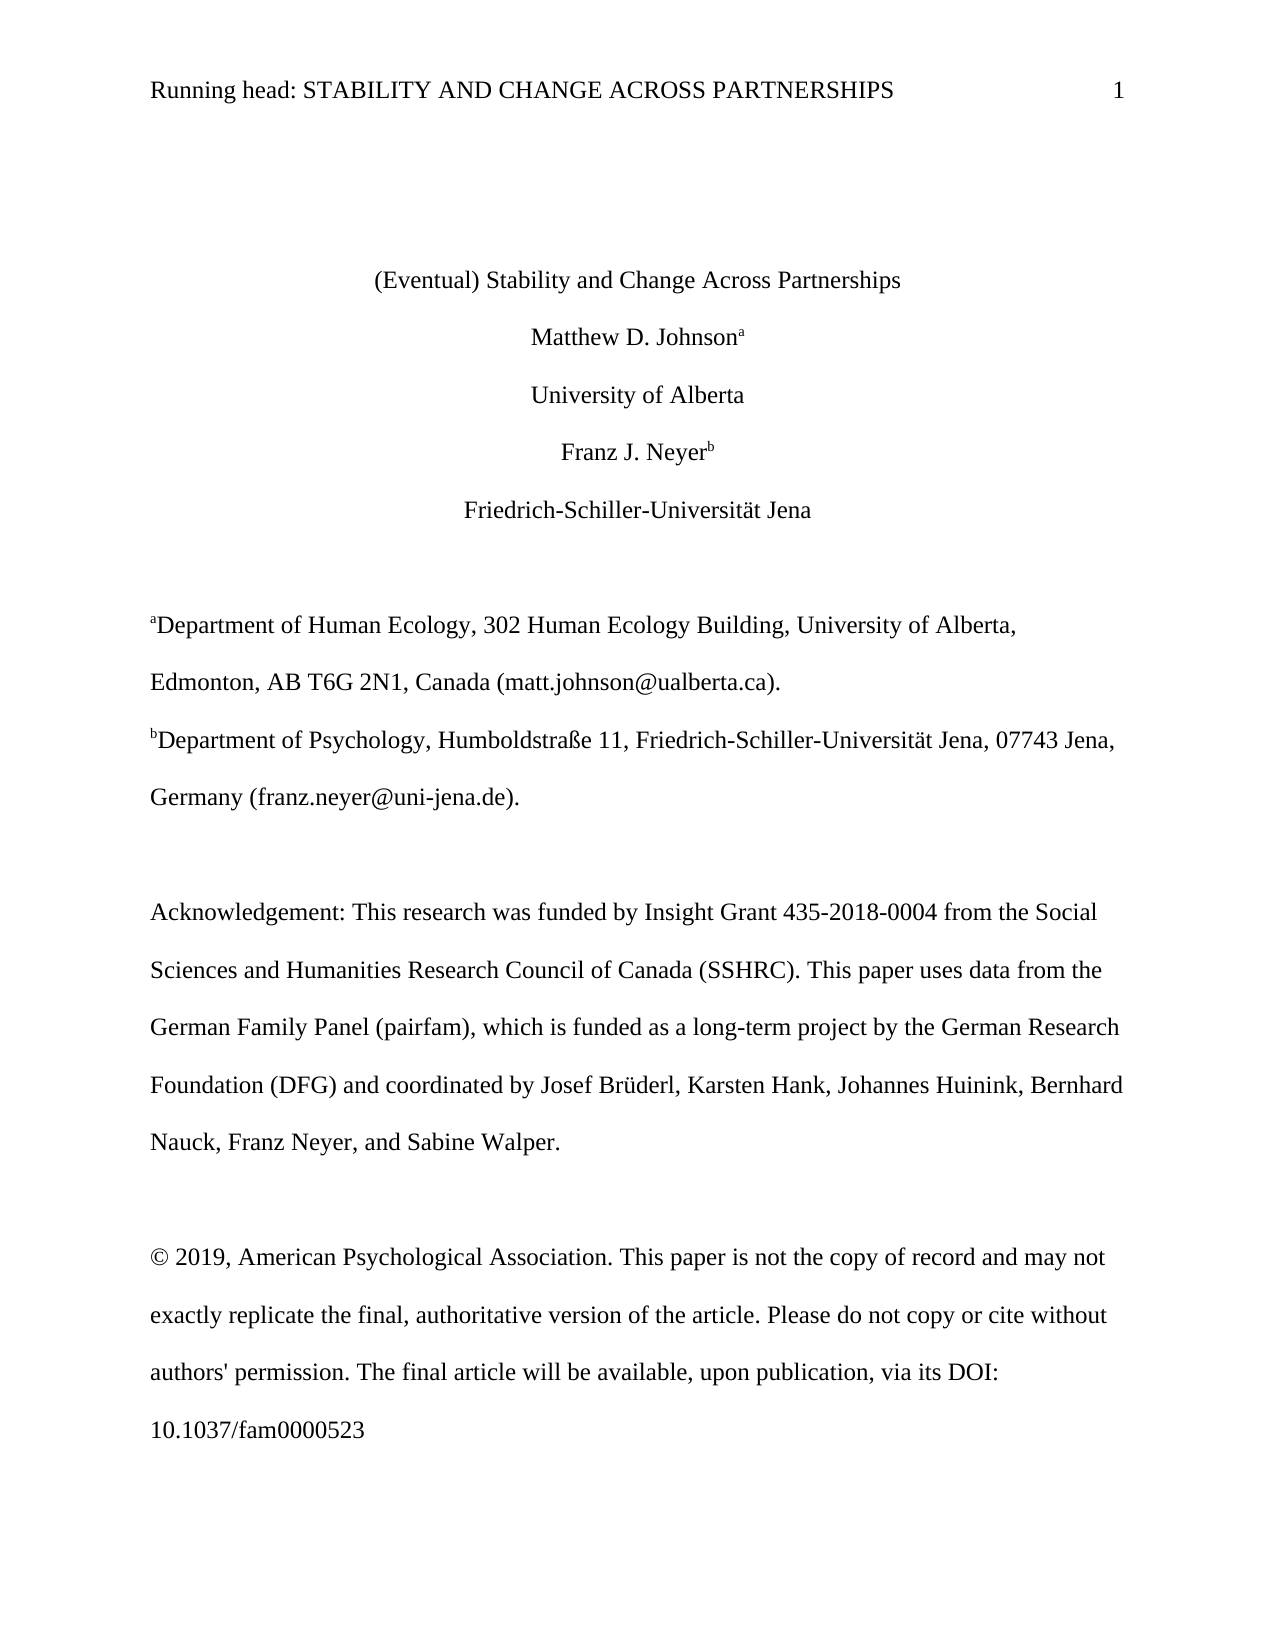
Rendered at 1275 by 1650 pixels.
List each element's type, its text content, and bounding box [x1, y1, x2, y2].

text University of Alberta [150, 380, 1125, 409]
text Franz J. Neyerb [150, 437, 1125, 466]
text © 2019, American Psychological Association. This paper is not the copy of record and may not exactly replicate the final, authoritative version of the article. Please do not copy or cite without authors' permission. The final article will be available, upon publication, via its DOI: 10.1037/fam0000523 [150, 1242, 1125, 1444]
text Matthew D. Johnsona [150, 322, 1125, 351]
text aDepartment of Human Ecology, 302 Human Ecology Building, University of Alberta, Edmonton, AB T6G 2N1, Canada (matt.johnson@ualberta.ca). [150, 610, 1125, 696]
text (Eventual) Stability and Change Across Partnerships [150, 265, 1125, 294]
text Friedrich-Schiller-Universität Jena [150, 495, 1125, 524]
text bDepartment of Psychology, Humboldstraße 11, Friedrich-Schiller-Universität Jena, 07743 Jena, Germany (franz.neyer@uni-jena.de). [150, 725, 1125, 811]
text Acknowledgement: This research was funded by Insight Grant 435-2018-0004 from the Social Sciences and Humanities Research Council of Canada (SSHRC). This paper uses data from the German Family Panel (pairfam), which is funded as a long-term project by the German Research Foundation (DFG) and coordinated by Josef Brüderl, Karsten Hank, Johannes Huinink, Bernhard Nauck, Franz Neyer, and Sabine Walper. [150, 897, 1125, 1156]
